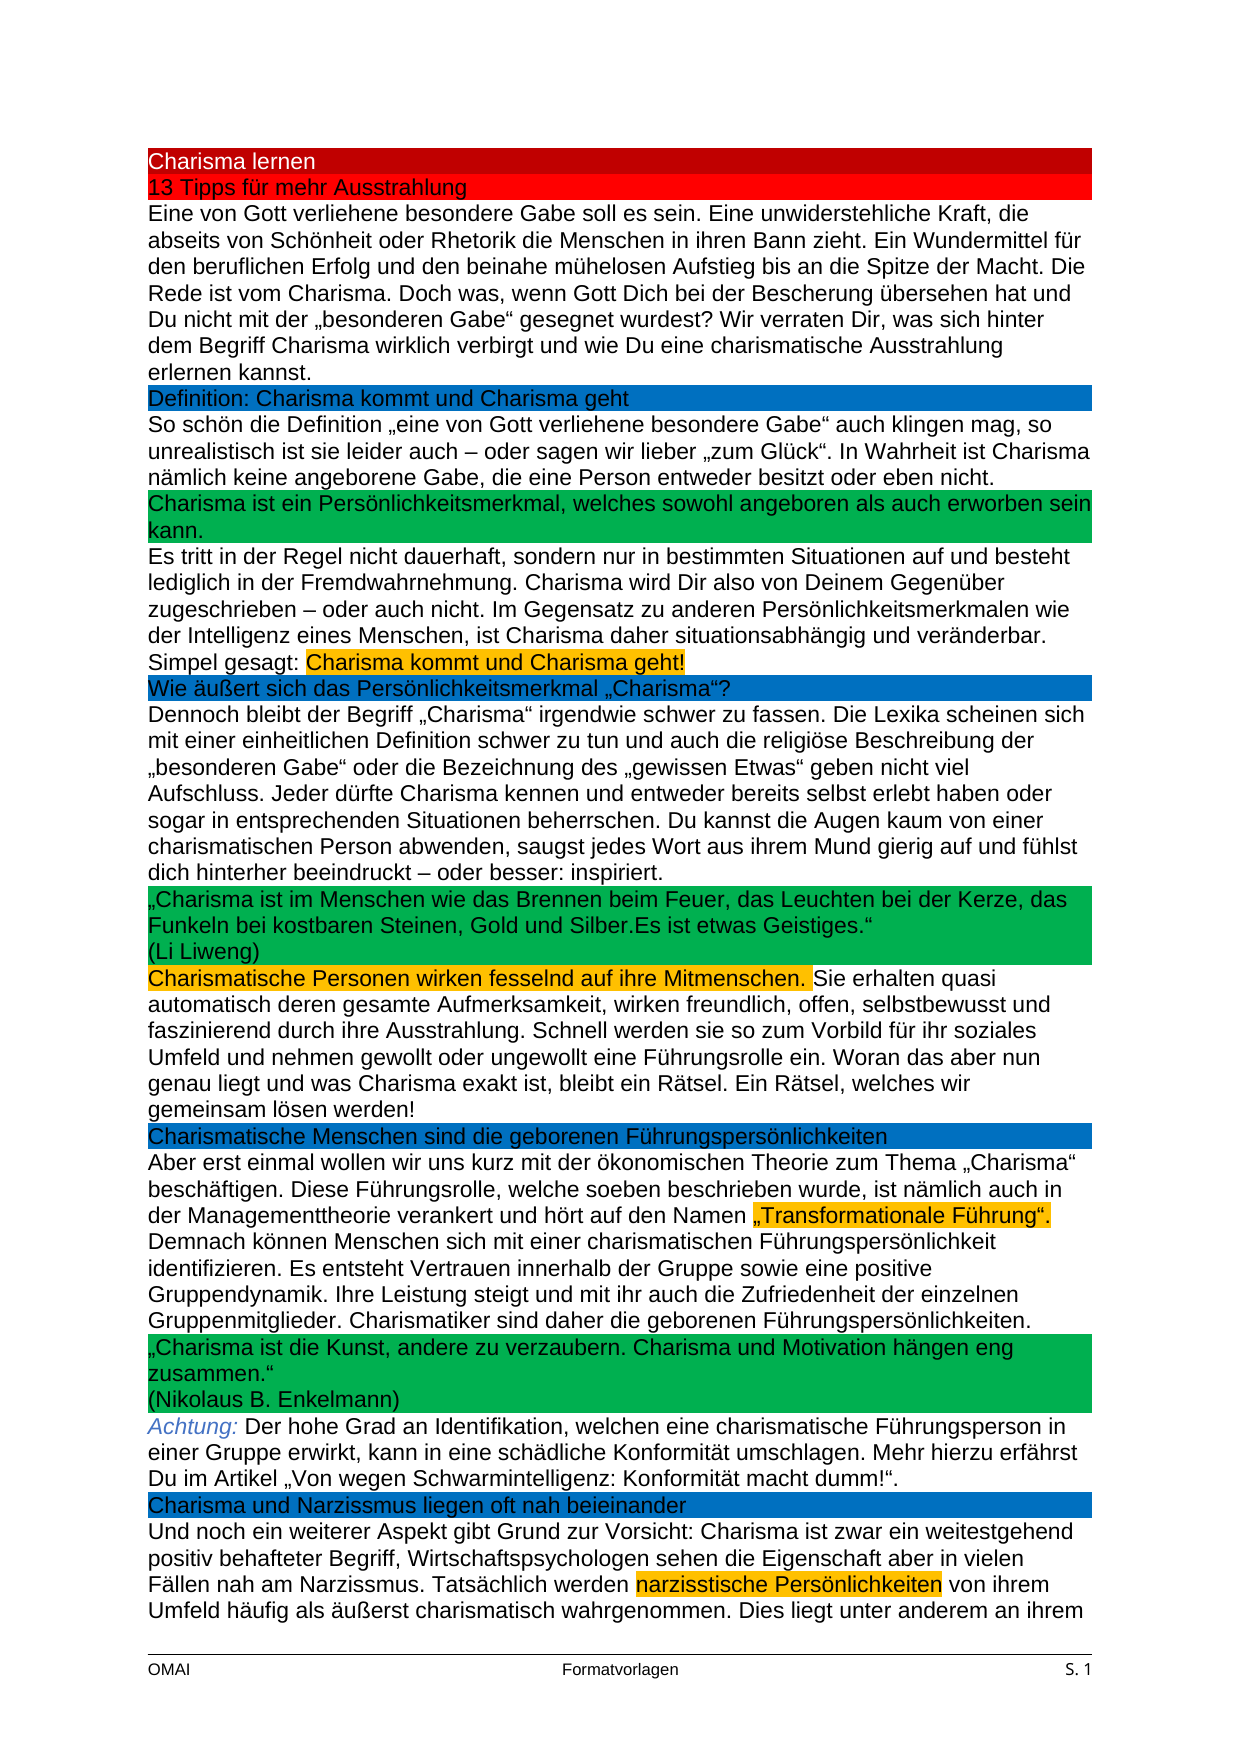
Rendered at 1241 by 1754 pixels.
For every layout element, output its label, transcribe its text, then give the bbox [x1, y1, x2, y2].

text (Li Liweng) [148, 938, 1092, 965]
text Es tritt in der Regel nicht dauerhaft, sondern nur in bestimmten Situationen auf und besteht lediglich in der Fremdwahrnehmung. Charisma wird Dir also von Deinem Gegenüber zugeschrieben – oder auch nicht. Im Gegensatz zu anderen Persönlichkeitsmerkmalen wie der Intelligenz eines Menschen, ist Charisma daher situationsabhängig und veränderbar. Simpel gesagt: Charisma kommt und Charisma geht! [148, 543, 1092, 675]
text Achtung: Der hohe Grad an Identifikation, welchen eine charismatische Führungsperson in einer Gruppe erwirkt, kann in eine schädliche Konformität umschlagen. Mehr hierzu erfährst Du im Artikel „Von wegen Schwarmintelligenz: Konformität macht dumm!“. [148, 1413, 1092, 1492]
text (Nikolaus B. Enkelmann) [148, 1386, 1092, 1413]
text Eine von Gott verliehene besondere Gabe soll es sein. Eine unwiderstehliche Kraft, die abseits von Schönheit oder Rhetorik die Menschen in ihren Bann zieht. Ein Wundermittel für den beruflichen Erfolg und den beinahe mühelosen Aufstieg bis an die Spitze der Macht. Die Rede ist vom Charisma. Doch was, wenn Gott Dich bei der Bescherung übersehen hat und Du nicht mit der „besonderen Gabe“ gesegnet wurdest? Wir verraten Dir, was sich hinter dem Begriff Charisma wirklich verbirgt und wie Du eine charismatische Ausstrahlung erlernen kannst. [148, 200, 1092, 385]
text Aber erst einmal wollen wir uns kurz mit der ökonomischen Theorie zum Thema „Charisma“ beschäftigen. Diese Führungsrolle, welche soeben beschrieben wurde, ist nämlich auch in der Managementtheorie verankert und hört auf den Namen „Transformationale Führung“. Demnach können Menschen sich mit einer charismatischen Führungspersönlichkeit identifizieren. Es entsteht Vertrauen innerhalb der Gruppe sowie eine positive Gruppendynamik. Ihre Leistung steigt und mit ihr auch die Zufriedenheit der einzelnen Gruppenmitglieder. Charismatiker sind daher die geborenen Führungspersönlichkeiten. [148, 1149, 1092, 1334]
text So schön die Definition „eine von Gott verliehene besondere Gabe“ auch klingen mag, so unrealistisch ist sie leider auch – oder sagen wir lieber „zum Glück“. In Wahrheit ist Charisma nämlich keine angeborene Gabe, die eine Person entweder besitzt oder eben nicht. [148, 411, 1092, 490]
text 13 Tipps für mehr Ausstrahlung [148, 174, 1092, 200]
text „Charisma ist die Kunst, andere zu verzaubern. Charisma und Motivation hängen eng zusammen.“ [148, 1334, 1092, 1386]
text Wie äußert sich das Persönlichkeitsmerkmal „Charisma“? [148, 675, 1092, 701]
text Charisma und Narzissmus liegen oft nah beieinander [148, 1492, 1092, 1518]
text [148, 1518, 1092, 1623]
text Charismatische Personen wirken fesselnd auf ihre Mitmenschen. Sie erhalten quasi automatisch deren gesamte Aufmerksamkeit, wirken freundlich, offen, selbstbewusst und faszinierend durch ihre Ausstrahlung. Schnell werden sie so zum Vorbild für ihr soziales Umfeld und nehmen gewollt oder ungewollt eine Führungsrolle ein. Woran das aber nun genau liegt und was Charisma exakt ist, bleibt ein Rätsel. Ein Rätsel, welches wir gemeinsam lösen werden! [148, 965, 1092, 1123]
text Charisma lernen [148, 148, 1092, 174]
text Charismatische Menschen sind die geborenen Führungspersönlichkeiten [148, 1123, 1092, 1149]
text „Charisma ist im Menschen wie das Brennen beim Feuer, das Leuchten bei der Kerze, das Funkeln bei kostbaren Steinen, Gold und Silber.Es ist etwas Geistiges.“ [148, 886, 1092, 938]
text Charisma ist ein Persönlichkeitsmerkmal, welches sowohl angeboren als auch erworben sein kann. [148, 490, 1092, 543]
text Dennoch bleibt der Begriff „Charisma“ irgendwie schwer zu fassen. Die Lexika scheinen sich mit einer einheitlichen Definition schwer zu tun und auch die religiöse Beschreibung der „besonderen Gabe“ oder die Bezeichnung des „gewissen Etwas“ geben nicht viel Aufschluss. Jeder dürfte Charisma kennen und entweder bereits selbst erlebt haben oder sogar in entsprechenden Situationen beherrschen. Du kannst die Augen kaum von einer charismatischen Person abwenden, saugst jedes Wort aus ihrem Mund gierig auf und fühlst dich hinterher beeindruckt – oder besser: inspiriert. [148, 701, 1092, 886]
text Definition: Charisma kommt und Charisma geht [148, 385, 1092, 411]
